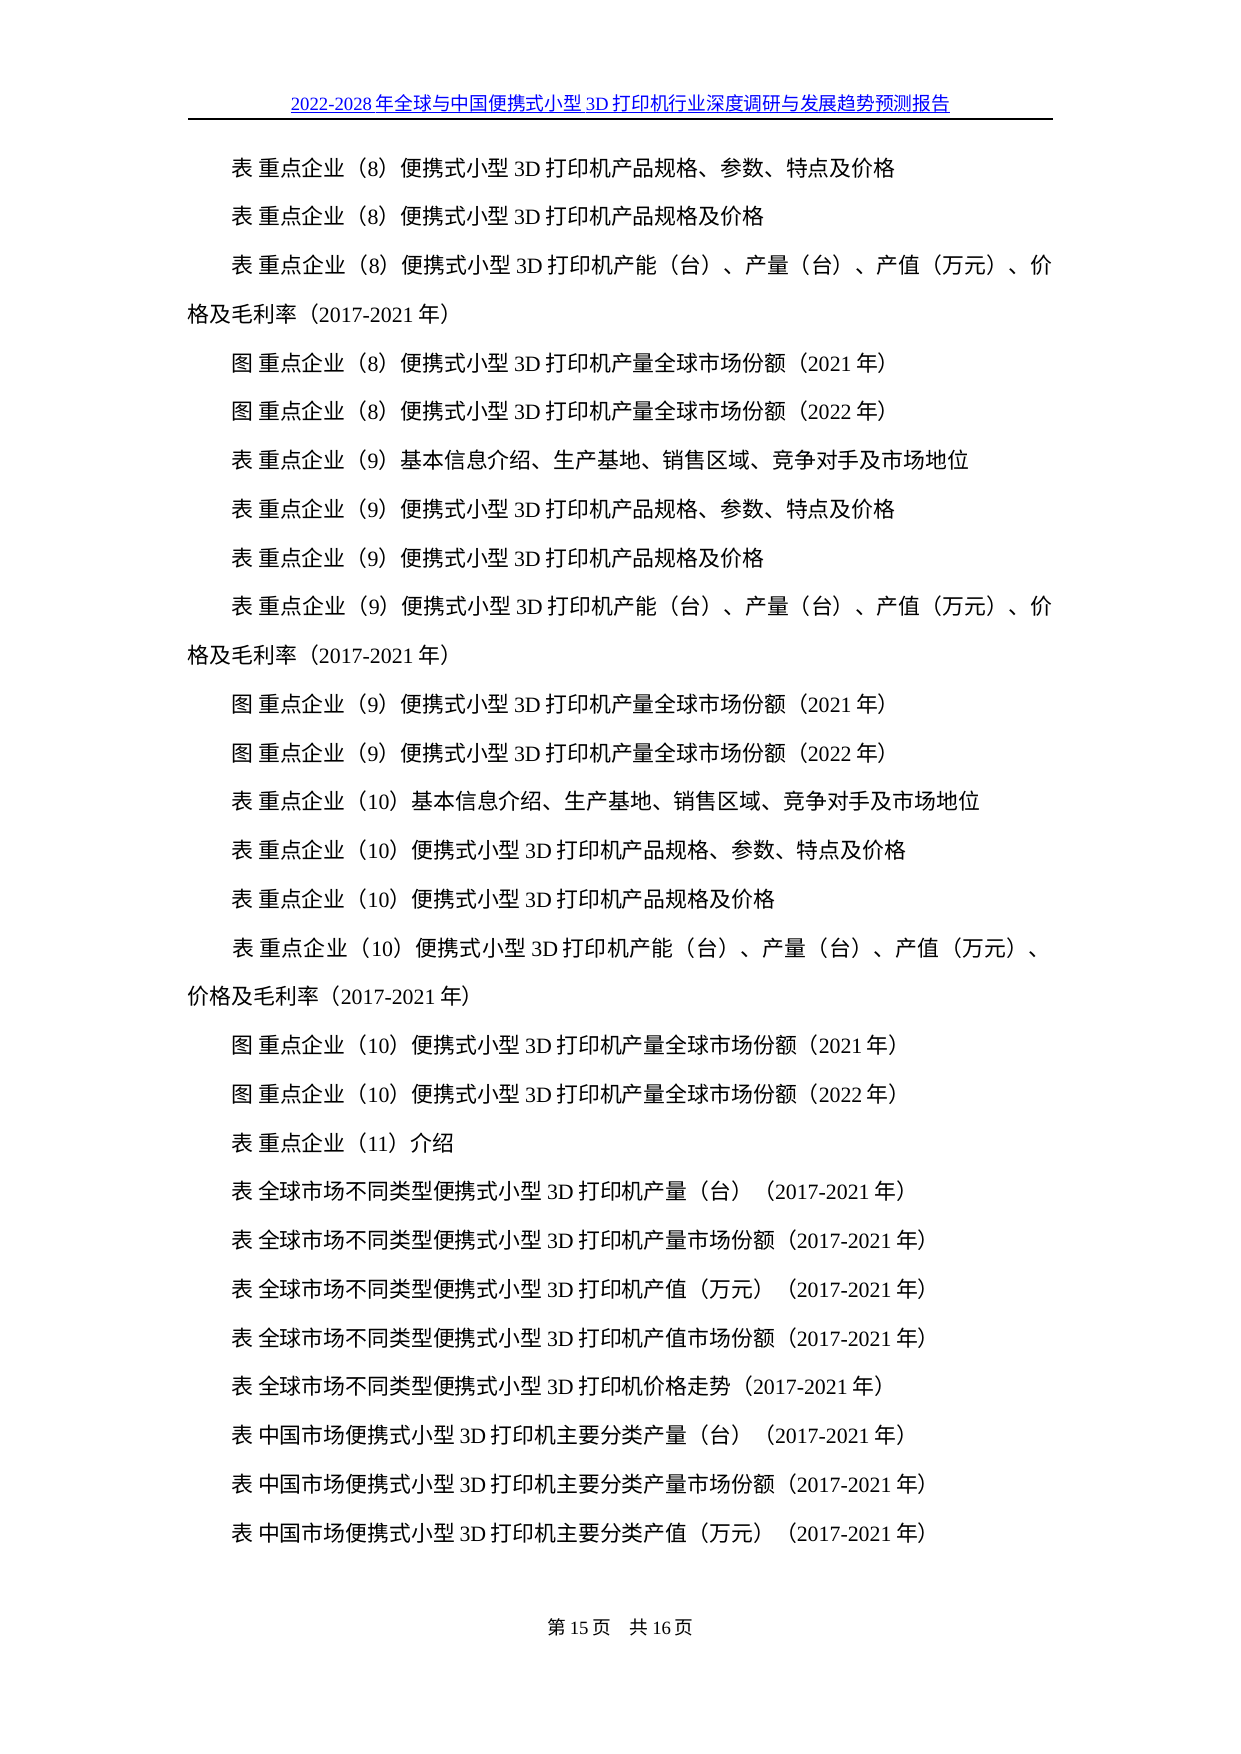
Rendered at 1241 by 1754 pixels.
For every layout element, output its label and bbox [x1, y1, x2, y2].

text [187, 150, 1053, 1548]
